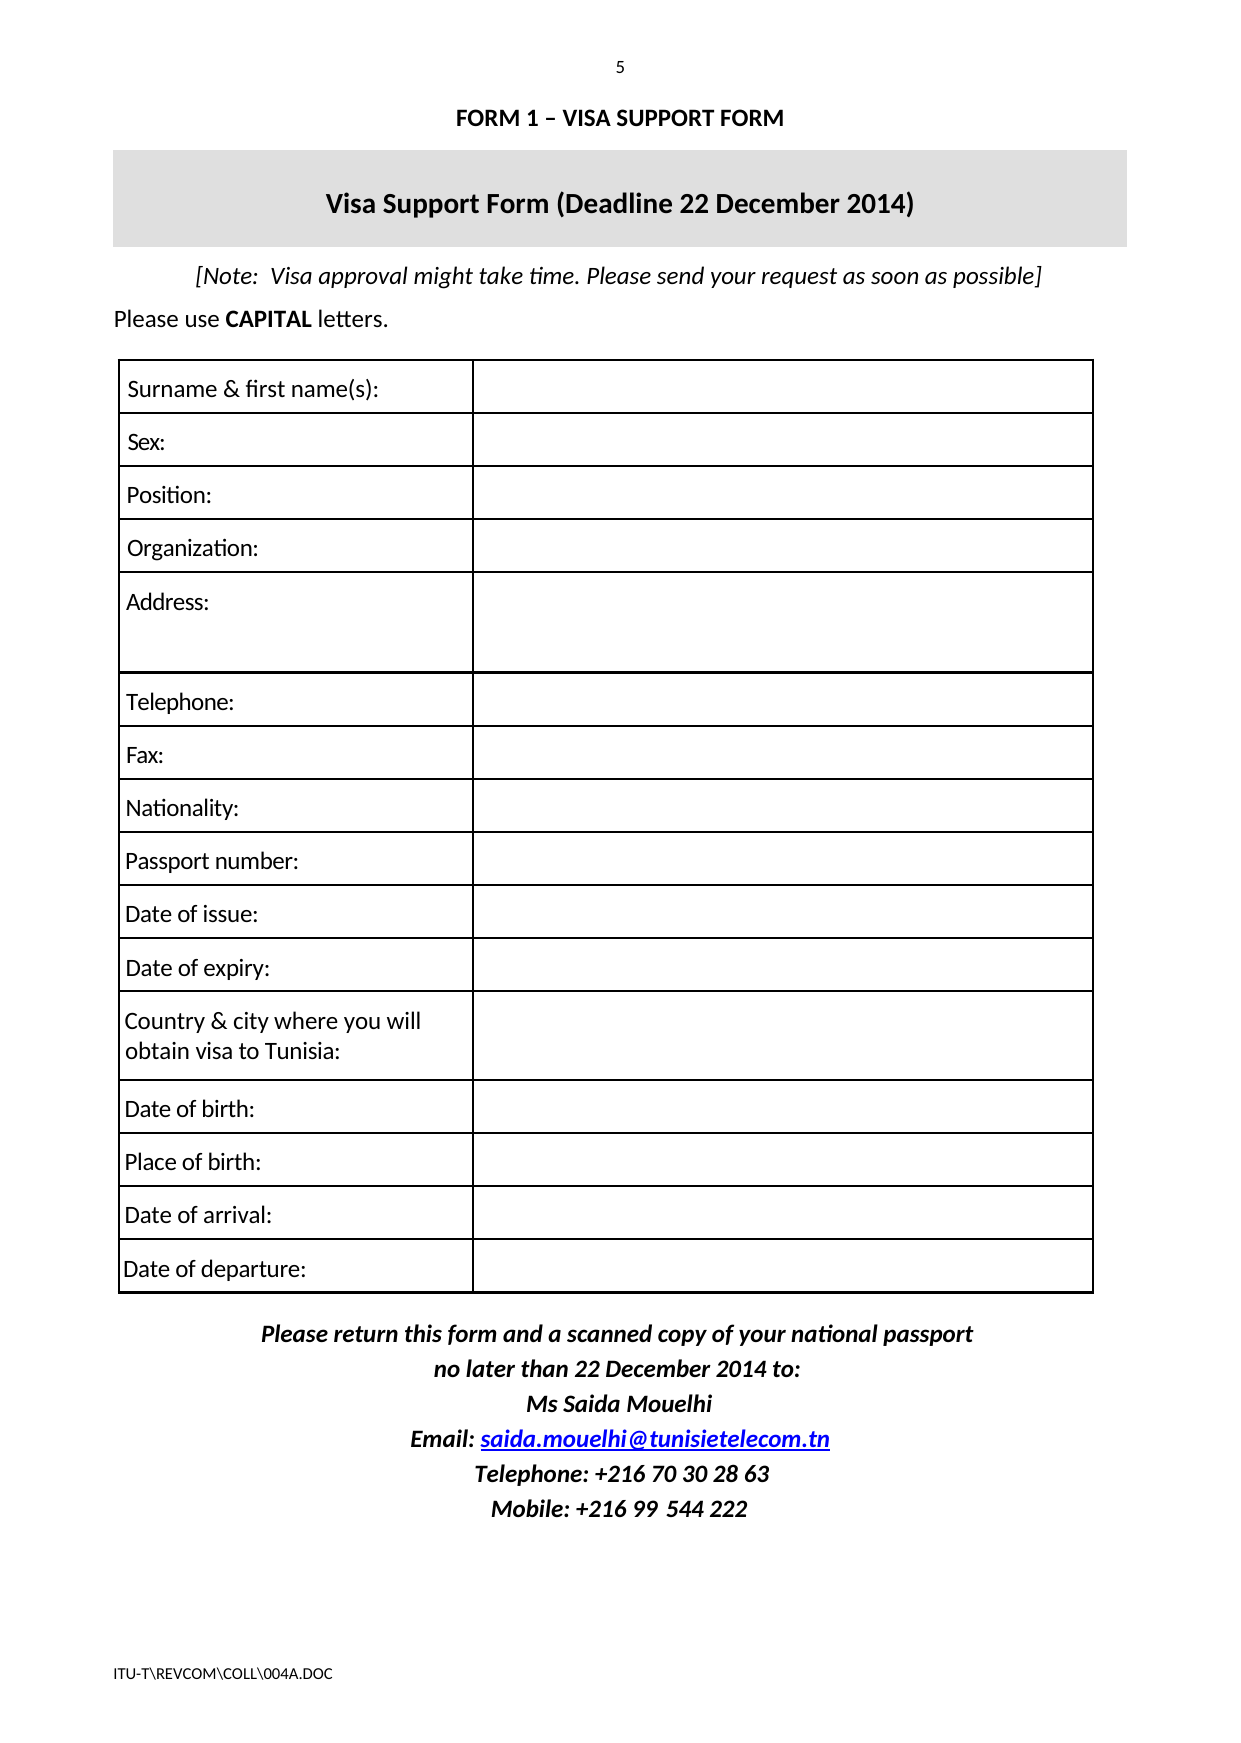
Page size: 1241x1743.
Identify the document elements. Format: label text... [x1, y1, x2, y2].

table_cell Date of issue: [120, 886, 472, 937]
table_cell Address: [120, 573, 472, 671]
text Telephone: +216 70 30 28 63 [113, 1458, 1127, 1489]
text Visa Support Form (Deadline 22 December 2014) [113, 150, 1127, 247]
table_cell Telephone: [120, 674, 472, 724]
text [Note: Visa approval might take time. Please send your request as soon as possible] [113, 260, 1127, 291]
table_cell Passport number: [120, 833, 472, 884]
table_cell Date of departure: [120, 1240, 472, 1291]
table_header Surname & first name(s): [120, 361, 472, 412]
table_cell [474, 1187, 1092, 1238]
table_cell [474, 780, 1092, 831]
table_cell [474, 1240, 1092, 1291]
text FORM 1 – VISA SUPPORT FORM [113, 102, 1127, 133]
table_cell Fax: [120, 727, 472, 778]
table_cell [474, 520, 1092, 571]
text Please return this form and a scanned copy of your national passport no later than 22 December 2014 to: Ms Saida Mouelhi [113, 1318, 1127, 1419]
text Email: saida.mouelhi@tunisietelecom.tn [113, 1423, 1127, 1454]
table_cell [474, 573, 1092, 671]
table_cell Sex: [120, 414, 472, 465]
table_cell Date of arrival: [120, 1187, 472, 1238]
table_header [474, 361, 1092, 412]
table_cell Date of expiry: [120, 939, 472, 990]
table_cell Place of birth: [120, 1134, 472, 1185]
table_cell [474, 414, 1092, 465]
text Mobile: +216 99 544 222 [113, 1493, 1127, 1524]
table_cell [474, 674, 1092, 724]
table_cell [474, 939, 1092, 990]
table_cell [474, 833, 1092, 884]
table_cell Nationality: [120, 780, 472, 831]
table_cell [474, 467, 1092, 518]
table_cell [474, 1081, 1092, 1132]
table_cell [474, 992, 1092, 1079]
table_cell [474, 1134, 1092, 1185]
table_cell Country & city where you will obtain visa to Tunisia: [120, 992, 472, 1079]
table_cell Position: [120, 467, 472, 518]
table_cell [474, 886, 1092, 937]
table_cell Organization: [120, 520, 472, 571]
text Please use CAPITAL letters. [113, 303, 1127, 333]
table_cell [474, 727, 1092, 778]
table_cell Date of birth: [120, 1081, 472, 1132]
